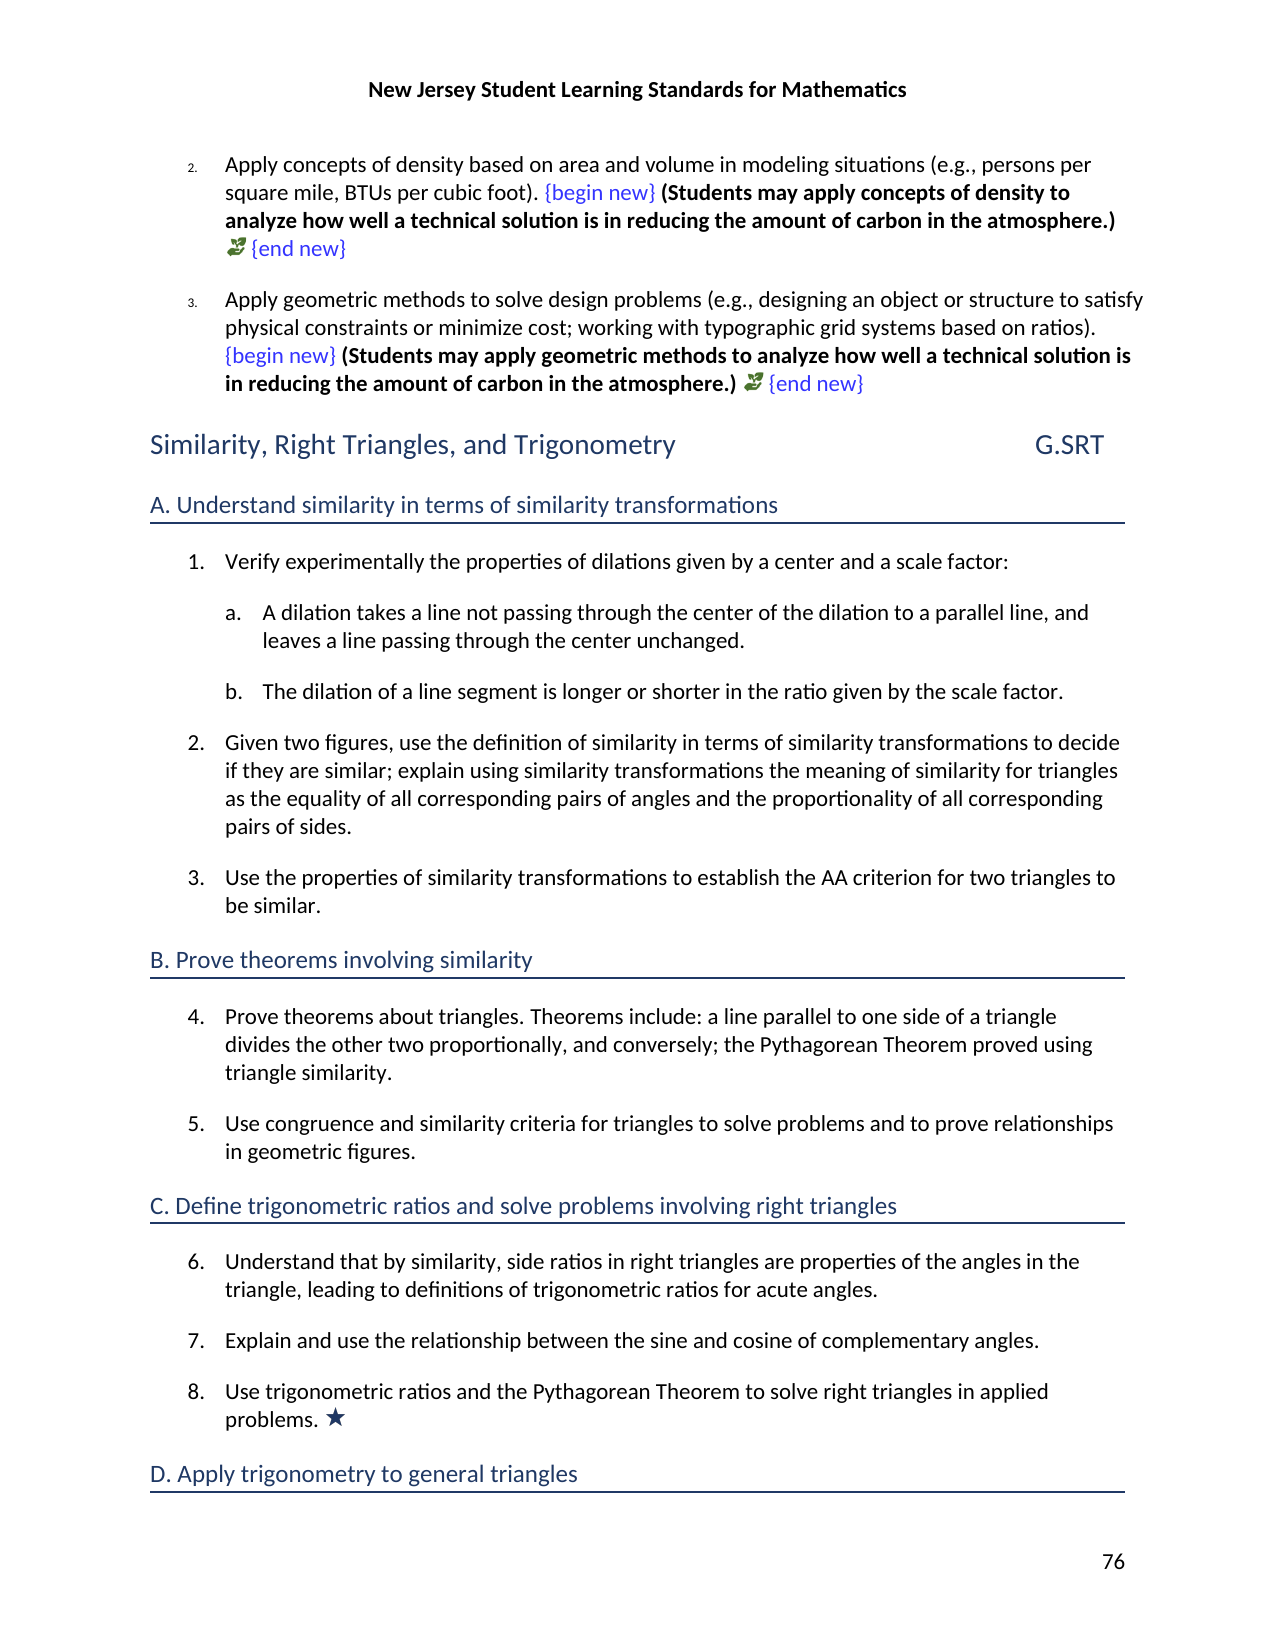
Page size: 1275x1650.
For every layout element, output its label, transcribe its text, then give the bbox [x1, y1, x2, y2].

picture [742, 370, 764, 392]
subtitle D. Apply trigonometry to general triangles [150, 1458, 1125, 1491]
picture [324, 1405, 347, 1428]
list Explain and use the relationship between the sine and cosine of complementary angles. [187, 1326, 1125, 1354]
subtitle Similarity, Right Triangles, and Trigonometry G.SRT [150, 426, 1125, 462]
list Use the properties of similarity transformations to establish the AA criterion for two triangles to be similar. [187, 863, 1125, 919]
list Prove theorems about triangles. Theorems include: a line parallel to one side of a triangle divides the other two proportionally, and conversely; the Pythagorean Theorem proved using triangle similarity. [187, 1002, 1125, 1086]
list A dilation takes a line not passing through the center of the dilation to a parallel line, and leaves a line passing through the center unchanged. [225, 598, 1125, 654]
list The dilation of a line segment is longer or shorter in the ratio given by the scale factor. [225, 677, 1125, 705]
picture [225, 235, 247, 257]
list Apply geometric methods to solve design problems (e.g., designing an object or structure to satisfy physical constraints or minimize cost; working with typographic grid systems based on ratios). {begin new} (Students may apply geometric methods to analyze how well a technical solution is in reducing the amount of carbon in the atmosphere.) {end new} [187, 285, 1147, 397]
subtitle B. Prove theorems involving similarity [150, 944, 1125, 977]
list Understand that by similarity, side ratios in right triangles are properties of the angles in the triangle, leading to definitions of trigonometric ratios for acute angles. [187, 1247, 1125, 1303]
list Apply concepts of density based on area and volume in modeling situations (e.g., persons per square mile, BTUs per cubic foot). {begin new} (Students may apply concepts of density to analyze how well a technical solution is in reducing the amount of carbon in the atmosphere.) {end new} [187, 150, 1125, 262]
subtitle C. Define trigonometric ratios and solve problems involving right triangles [150, 1190, 1125, 1222]
list Given two figures, use the definition of similarity in terms of similarity transformations to decide if they are similar; explain using similarity transformations the meaning of similarity for triangles as the equality of all corresponding pairs of angles and the proportionality of all corresponding pairs of sides. [187, 728, 1125, 840]
subtitle A. Understand similarity in terms of similarity transformations [150, 490, 1125, 522]
list Use congruence and similarity criteria for triangles to solve problems and to prove relationships in geometric figures. [187, 1109, 1125, 1165]
list Use trigonometric ratios and the Pythagorean Theorem to solve right triangles in applied problems. [187, 1377, 1125, 1433]
list Verify experimentally the properties of dilations given by a center and a scale factor: [187, 547, 1125, 575]
